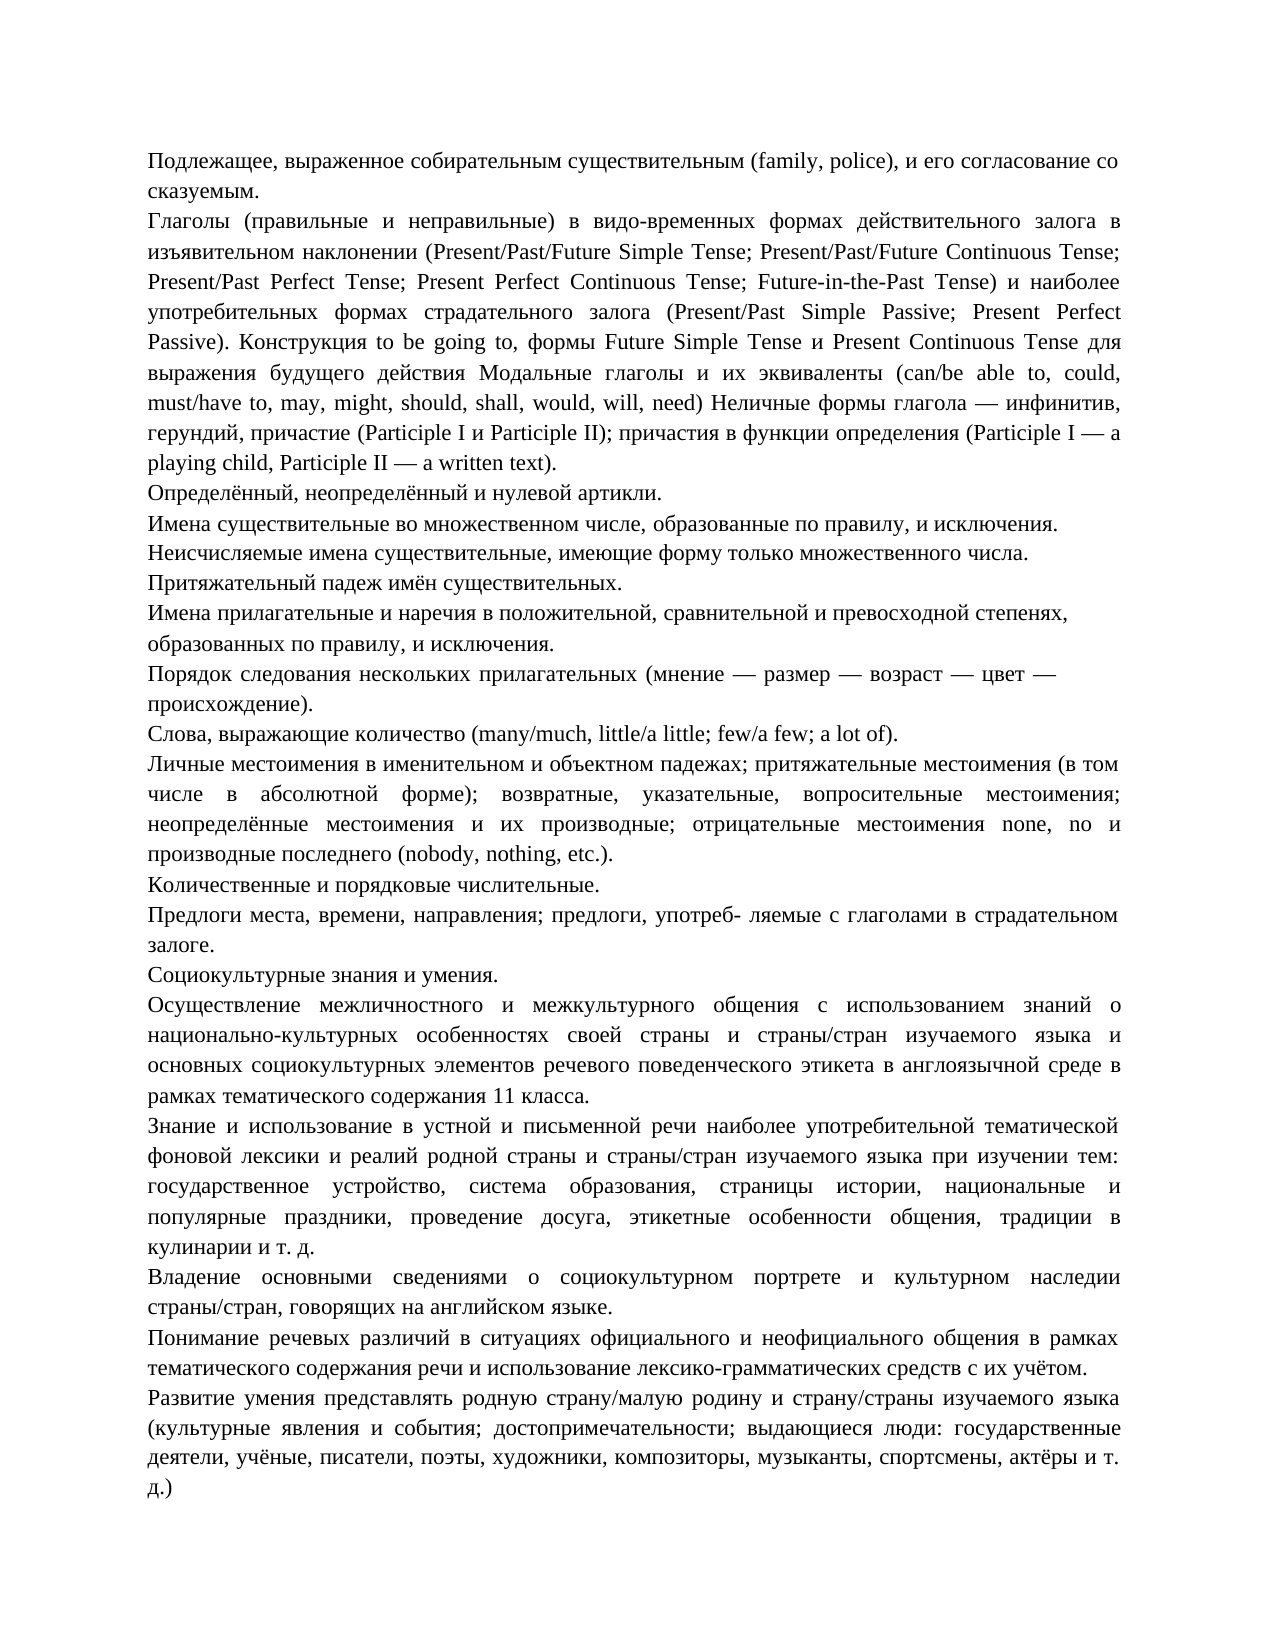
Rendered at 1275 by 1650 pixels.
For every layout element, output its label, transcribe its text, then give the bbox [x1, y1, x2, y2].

text Знание и использование в устной и письменной речи наиболее употребительной тематической фоновой лексики и реалий родной страны и страны/стран изучаемого языка при изучении тем: государственное устройство, система образования, страницы истории, национальные и популярные праздники, проведение досуга, этикетные особенности общения, традиции в кулинарии и т. д. [147, 1112, 1121, 1259]
text Определённый, неопределённый и нулевой артикли. [147, 479, 1139, 506]
text Порядок следования нескольких прилагательных (мнение — размер — возраст — цвет — происхождение). [147, 660, 1139, 716]
text Предлоги места, времени, направления; предлоги, употреб- ляемые с глаголами в страдательном залоге. [147, 901, 1121, 957]
text Владение основными сведениями о социокультурном портрете и культурном наследии страны/стран, говорящих на английском языке. [147, 1263, 1121, 1320]
text Глаголы (правильные и неправильные) в видо-временных формах действительного залога в изъявительном наклонении (Present/Past/Future Simple Tense; Present/Past/Future Continuous Tense; Present/Past Perfect Tense; Present Perfect Continuous Tense; Future-in-the-Past Tense) и наиболее употребительных формах страдательного залога (Present/Past Simple Passive; Present Perfect Passive). Конструкция to be going to, формы Future Simple Tense и Present Continuous Tense для выражения будущего действия Модальные глаголы и их эквиваленты (can/be able to, could, must/have to, may, might, should, shall, would, will, need) Неличные формы глагола — инфинитив, герундий, причастие (Participle I и Participle II); причастия в функции определения (Participle I — a playing child, Participle II — a written text). [147, 207, 1121, 476]
text Слова, выражающие количество (many/much, little/a little; few/a few; a lot of). [147, 719, 1139, 746]
text Развитие умения представлять родную страну/малую родину и страну/страны изучаемого языка (культурные явления и события; достопримечательности; выдающиеся люди: государственные деятели, учёные, писатели, поэты, художники, композиторы, музыканты, спортсмены, актёры и т. д.) [147, 1384, 1121, 1499]
text Имена прилагательные и наречия в положительной, сравнительной и превосходной степенях, образованных по правилу, и исключения. [147, 599, 1139, 656]
text Понимание речевых различий в ситуациях официального и неофициального общения в рамках тематического содержания речи и использование лексико-грамматических средств с их учётом. [147, 1324, 1120, 1380]
text Личные местоимения в именительном и объектном падежах; притяжательные местоимения (в том числе в абсолютной форме); возвратные, указательные, вопросительные местоимения; неопределённые местоимения и их производные; отрицательные местоимения none, no и производные последнего (nobody, nothing, etc.). [147, 749, 1121, 867]
text Имена существительные во множественном числе, образованные по правилу, и исключения. Неисчисляемые имена существительные, имеющие форму только множественного числа. [147, 509, 1139, 566]
text Притяжательный падеж имён существительных. [147, 569, 1139, 596]
text Количественные и порядковые числительные. [147, 871, 1139, 897]
text Осуществление межличностного и межкультурного общения с использованием знаний о национально-культурных особенностях своей страны и страны/стран изучаемого языка и основных социокультурных элементов речевого поведенческого этикета в англоязычной среде в рамках тематического содержания 11 класса. [147, 991, 1121, 1108]
text Подлежащее, выраженное собирательным существительным (family, police), и его согласование со сказуемым. [147, 147, 1120, 204]
text Социокультурные знания и умения. [147, 961, 1139, 987]
